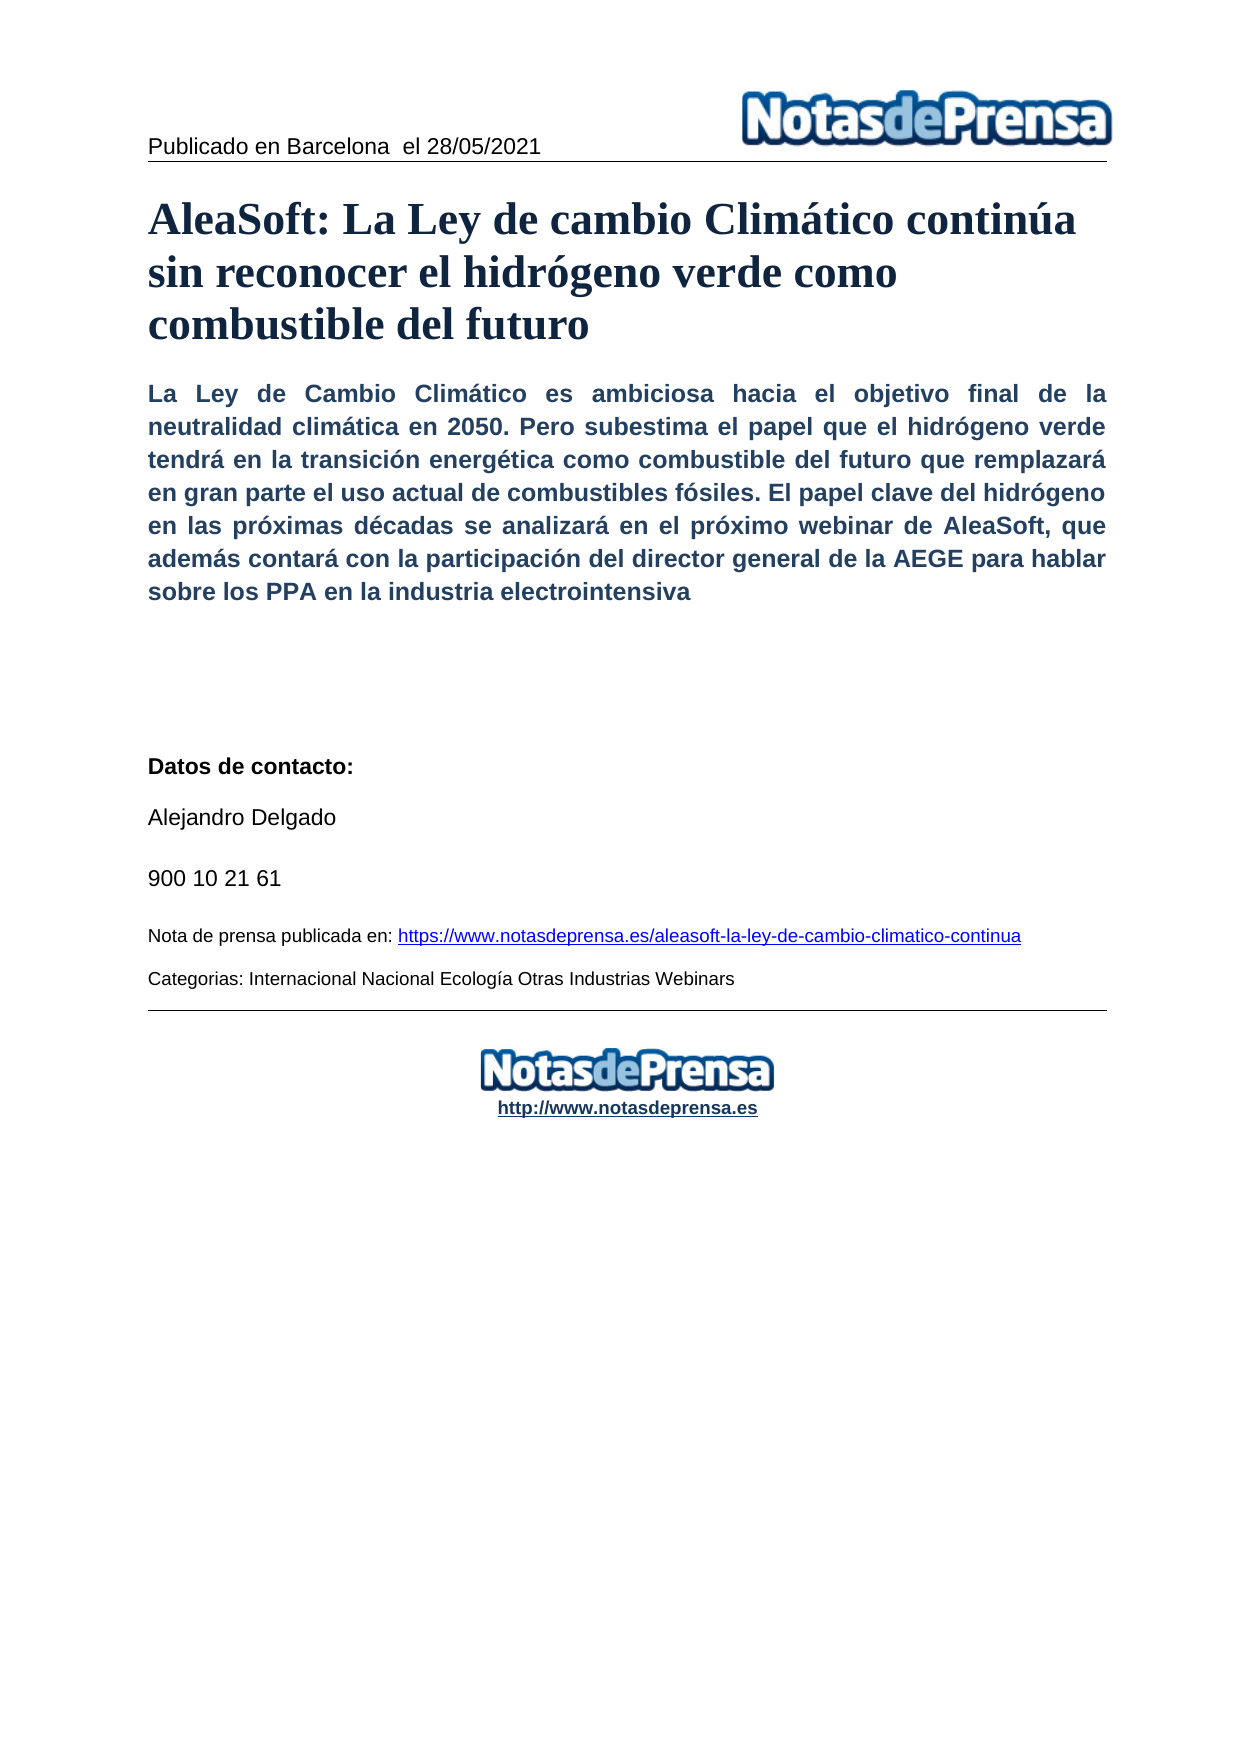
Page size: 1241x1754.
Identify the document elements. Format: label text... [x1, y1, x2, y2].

text Alejandro Delgado [148, 804, 1063, 831]
text Publicado en Barcelona el 28/05/2021 [148, 133, 1107, 161]
text Categorias: Internacional Nacional Ecología Otras Industrias Webinars [148, 967, 1107, 989]
subtitle AleaSoft: La Ley de cambio Climático continúa sin reconocer el hidrógeno verde como combustible del futuro [148, 192, 1107, 350]
subtitle La Ley de Cambio Climático es ambiciosa hacia el objetivo final de la neutralidad climática en 2050. Pero subestima el papel que el hidrógeno verde tendrá en la transición energética como combustible del futuro que remplazará en gran parte el uso actual de combustibles fósiles. El papel clave del hidrógeno en las próximas décadas se analizará en el próximo webinar de AleaSoft, que además contará con la participación del director general de la AEGE para hablar sobre los PPA en la industria electrointensiva [148, 379, 1107, 606]
text Nota de prensa publicada en: https://www.notasdeprensa.es/aleasoft-la-ley-de-cambio-climatico-continua [148, 925, 1107, 947]
text 900 10 21 61 [148, 865, 1063, 891]
picture [480, 1047, 775, 1093]
text http://www.notasdeprensa.es [148, 1097, 1107, 1118]
picture [742, 90, 1113, 148]
text Datos de contacto: [148, 753, 1107, 779]
